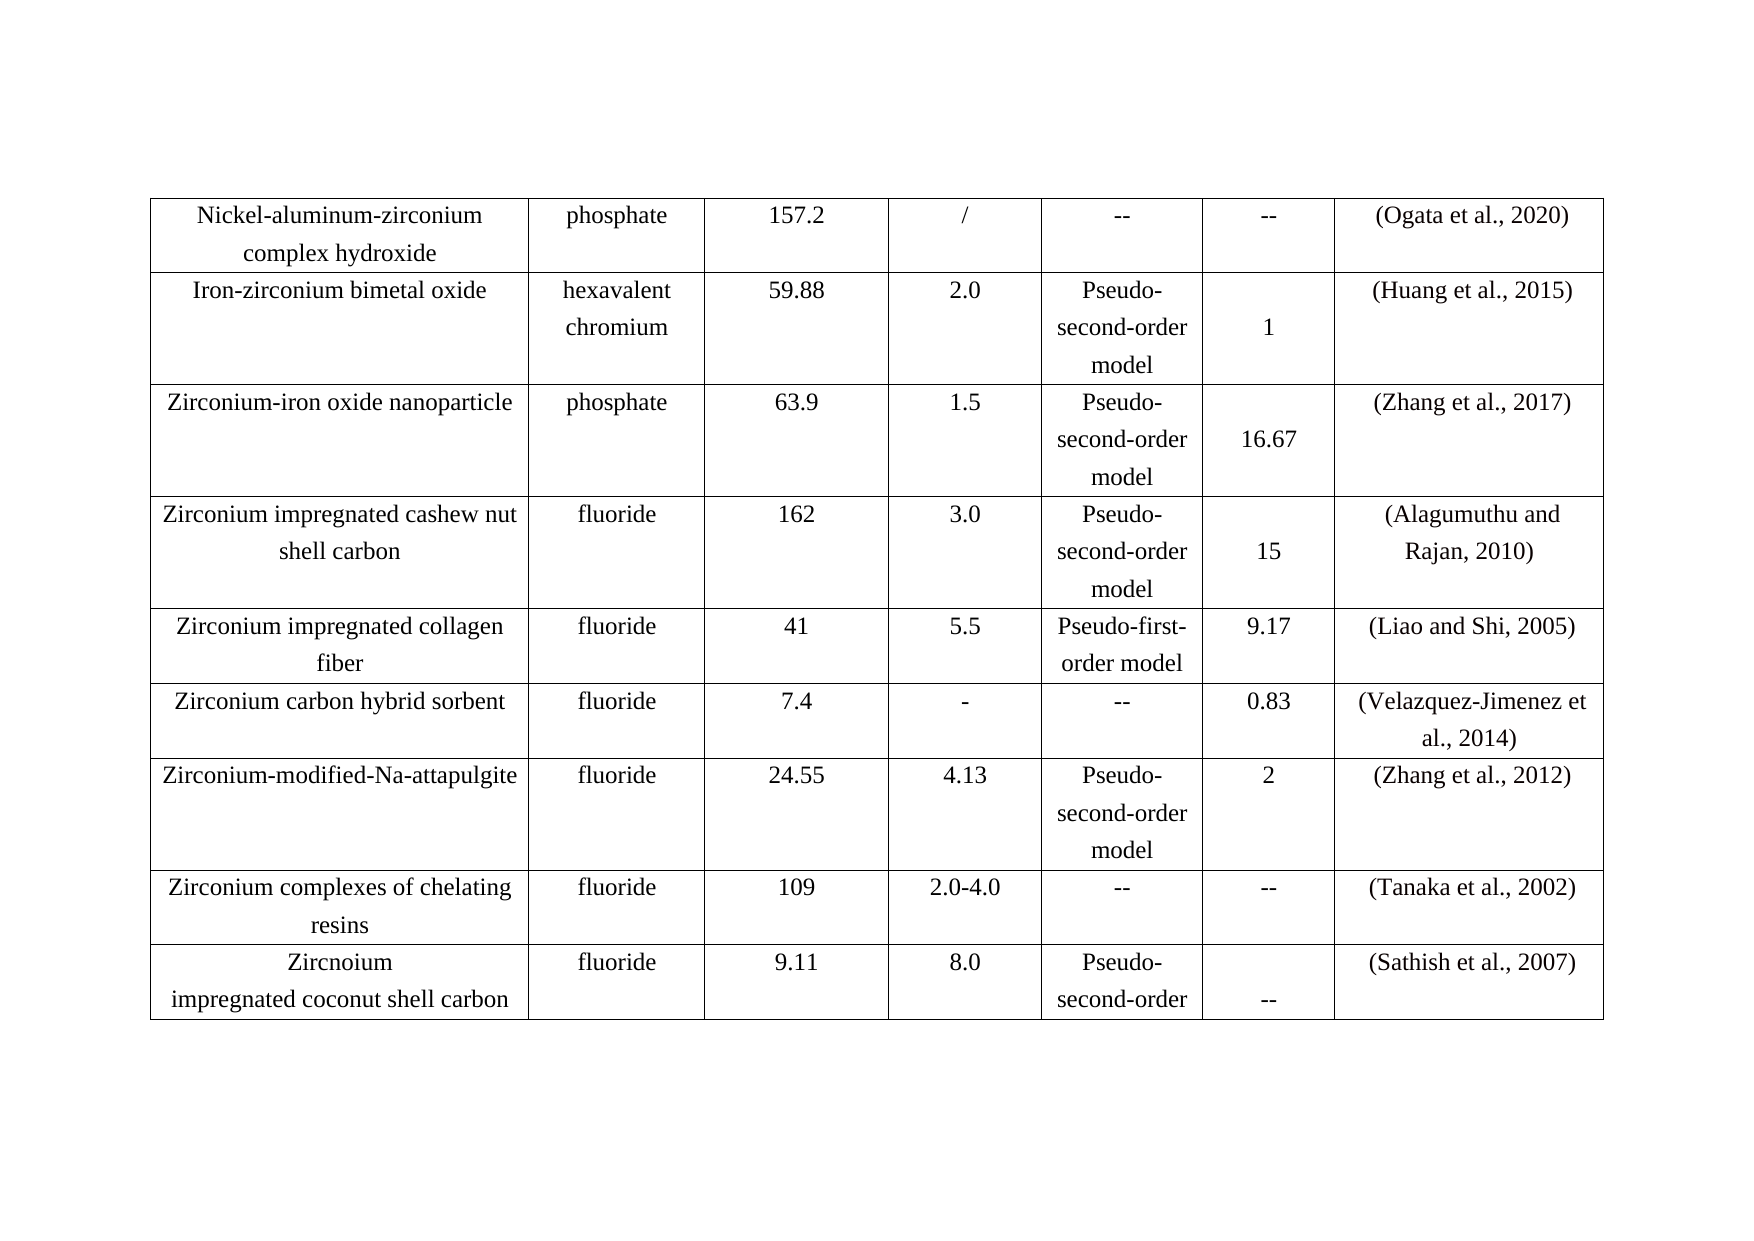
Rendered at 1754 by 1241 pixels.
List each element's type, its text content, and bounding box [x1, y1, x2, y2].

table_cell fluoride [529, 497, 704, 608]
table_cell 5.5 [889, 609, 1041, 683]
table_cell phosphate [529, 385, 704, 496]
table_cell 2.0-4.0 [889, 871, 1041, 944]
table_cell (Ogata et al., 2020) [1335, 199, 1603, 272]
table_cell 63.9 [705, 385, 888, 496]
table_cell 2.0 [889, 273, 1041, 384]
table_cell fluoride [529, 871, 704, 944]
table_cell 4.13 [889, 759, 1041, 869]
table_cell 7.4 [705, 684, 888, 758]
table_cell Zirconium-modified-Na-attapulgite [151, 759, 528, 869]
table_cell (Zhang et al., 2012) [1335, 759, 1603, 869]
table_cell Nickel-aluminum-zirconium complex hydroxide [151, 199, 528, 272]
table_cell (Huang et al., 2015) [1335, 273, 1603, 384]
table_cell -- [1042, 199, 1202, 272]
table_cell Iron-zirconium bimetal oxide [151, 273, 528, 384]
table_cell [1042, 945, 1202, 1018]
table_cell - [889, 684, 1041, 758]
table_cell 15 [1203, 497, 1334, 608]
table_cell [151, 945, 528, 1018]
table_cell 3.0 [889, 497, 1041, 608]
table_cell Zirconium impregnated cashew nut shell carbon [151, 497, 528, 608]
table_cell phosphate [529, 199, 704, 272]
table_cell (Zhang et al., 2017) [1335, 385, 1603, 496]
table_cell 41 [705, 609, 888, 683]
table_cell 16.67 [1203, 385, 1334, 496]
table_cell 1 [1203, 273, 1334, 384]
table_cell -- [1203, 871, 1334, 944]
table_cell 157.2 [705, 199, 888, 272]
table_cell -- [1042, 871, 1202, 944]
table_cell Pseudo-first-order model [1042, 609, 1202, 683]
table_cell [1335, 945, 1603, 1018]
table_cell / [889, 199, 1041, 272]
table_cell Pseudo-second-order model [1042, 759, 1202, 869]
table_cell 0.83 [1203, 684, 1334, 758]
table_cell fluoride [529, 684, 704, 758]
table_cell fluoride [529, 945, 704, 1018]
table_cell Zirconium impregnated collagen fiber [151, 609, 528, 683]
table_cell 2 [1203, 759, 1334, 869]
table_cell -- [1203, 945, 1334, 1018]
table_cell (Velazquez-Jimenez et al., 2014) [1335, 684, 1603, 758]
table_cell 1.5 [889, 385, 1041, 496]
table_cell Zirconium-iron oxide nanoparticle [151, 385, 528, 496]
table_cell Zirconium complexes of chelating resins [151, 871, 528, 944]
table_cell -- [1203, 199, 1334, 272]
table_cell 59.88 [705, 273, 888, 384]
table_cell 9.11 [705, 945, 888, 1018]
table_cell (Tanaka et al., 2002) [1335, 871, 1603, 944]
table_cell 9.17 [1203, 609, 1334, 683]
table_cell 109 [705, 871, 888, 944]
table_cell (Liao and Shi, 2005) [1335, 609, 1603, 683]
table_cell 162 [705, 497, 888, 608]
table_cell Zirconium carbon hybrid sorbent [151, 684, 528, 758]
table_cell Pseudo-second-order model [1042, 273, 1202, 384]
table_cell fluoride [529, 609, 704, 683]
table_cell -- [1042, 684, 1202, 758]
table_cell (Alagumuthu and Rajan, 2010) [1335, 497, 1603, 608]
table_cell Pseudo-second-order model [1042, 385, 1202, 496]
table_cell 8.0 [889, 945, 1041, 1018]
table_cell fluoride [529, 759, 704, 869]
table_cell 24.55 [705, 759, 888, 869]
table_cell hexavalent chromium [529, 273, 704, 384]
table_cell Pseudo-second-order model [1042, 497, 1202, 608]
